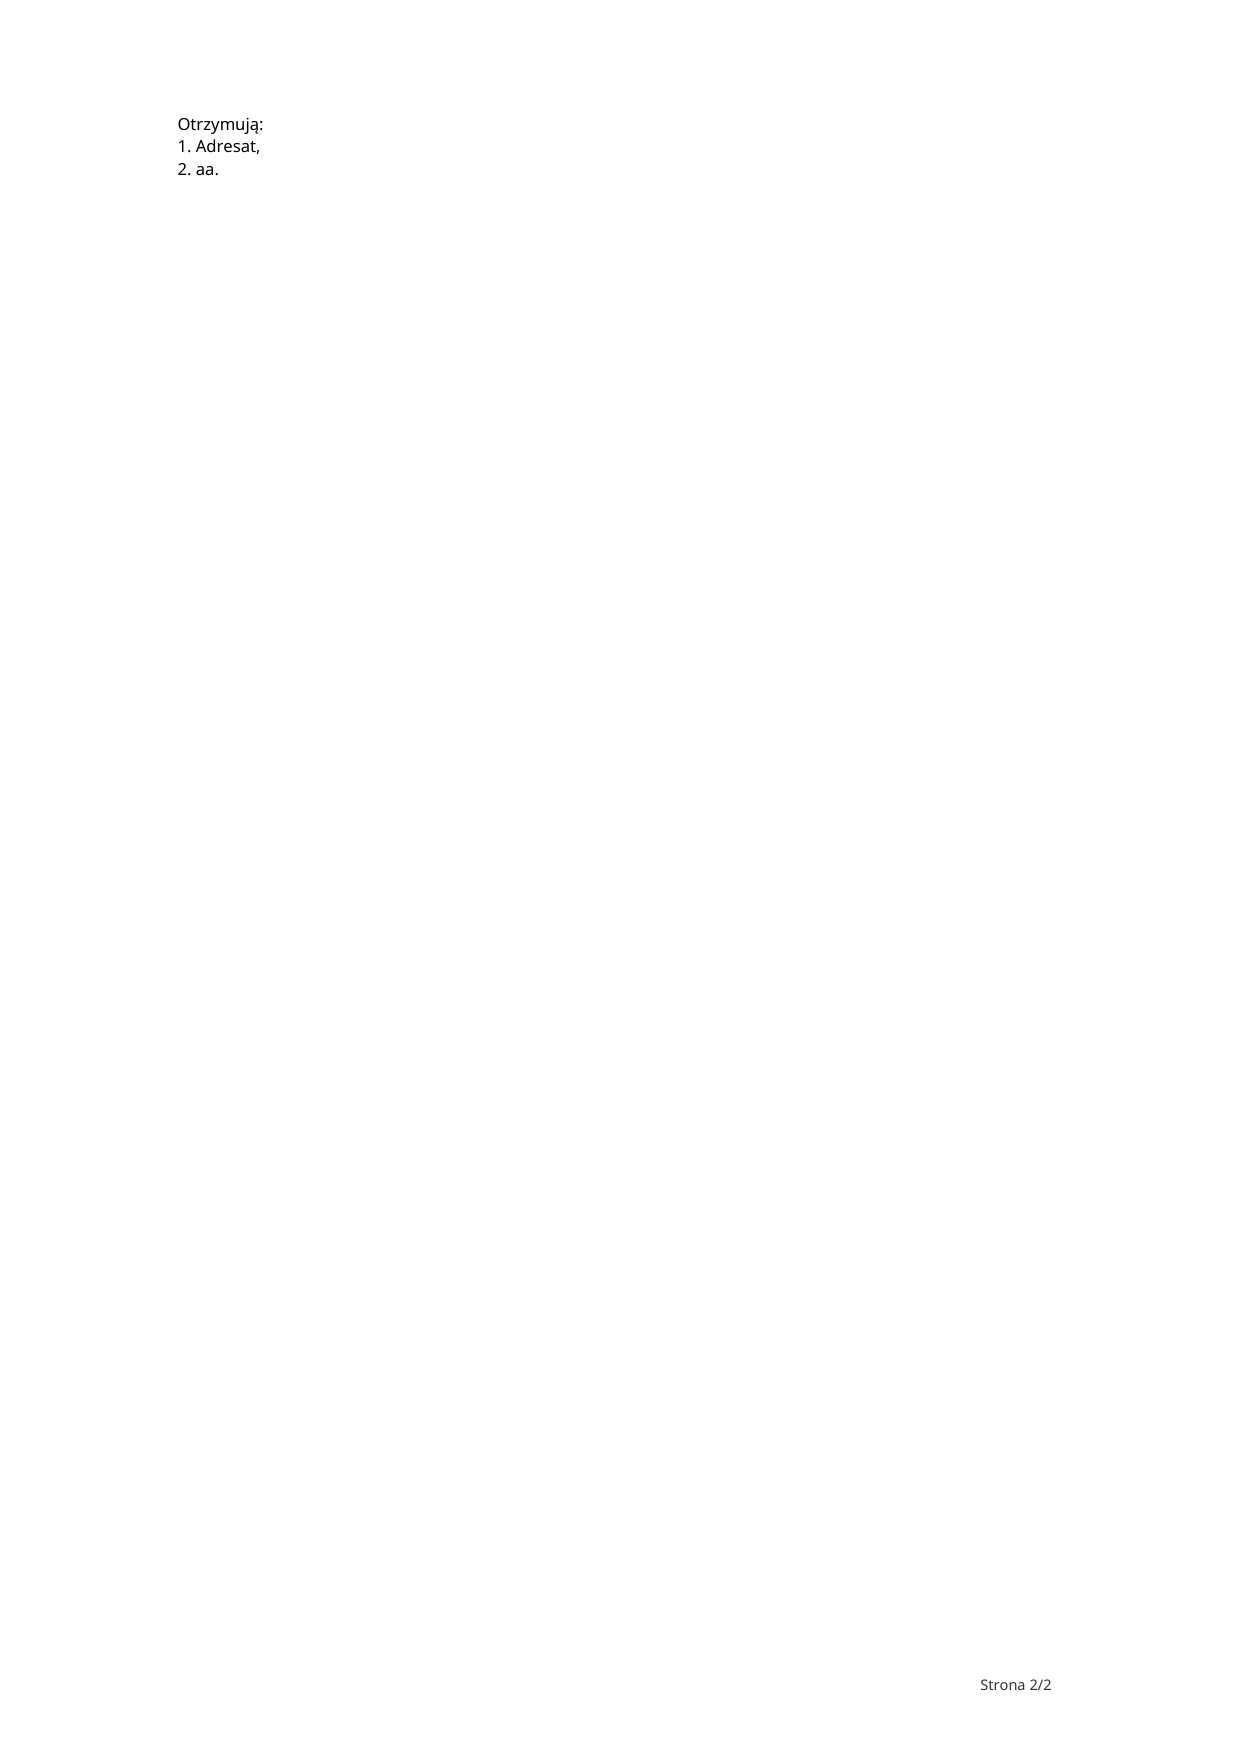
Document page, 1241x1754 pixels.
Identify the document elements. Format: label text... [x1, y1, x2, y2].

text Otrzymują: [177, 112, 1051, 135]
text 1. Adresat, [177, 135, 1051, 158]
text 2. aa. [177, 158, 1051, 181]
